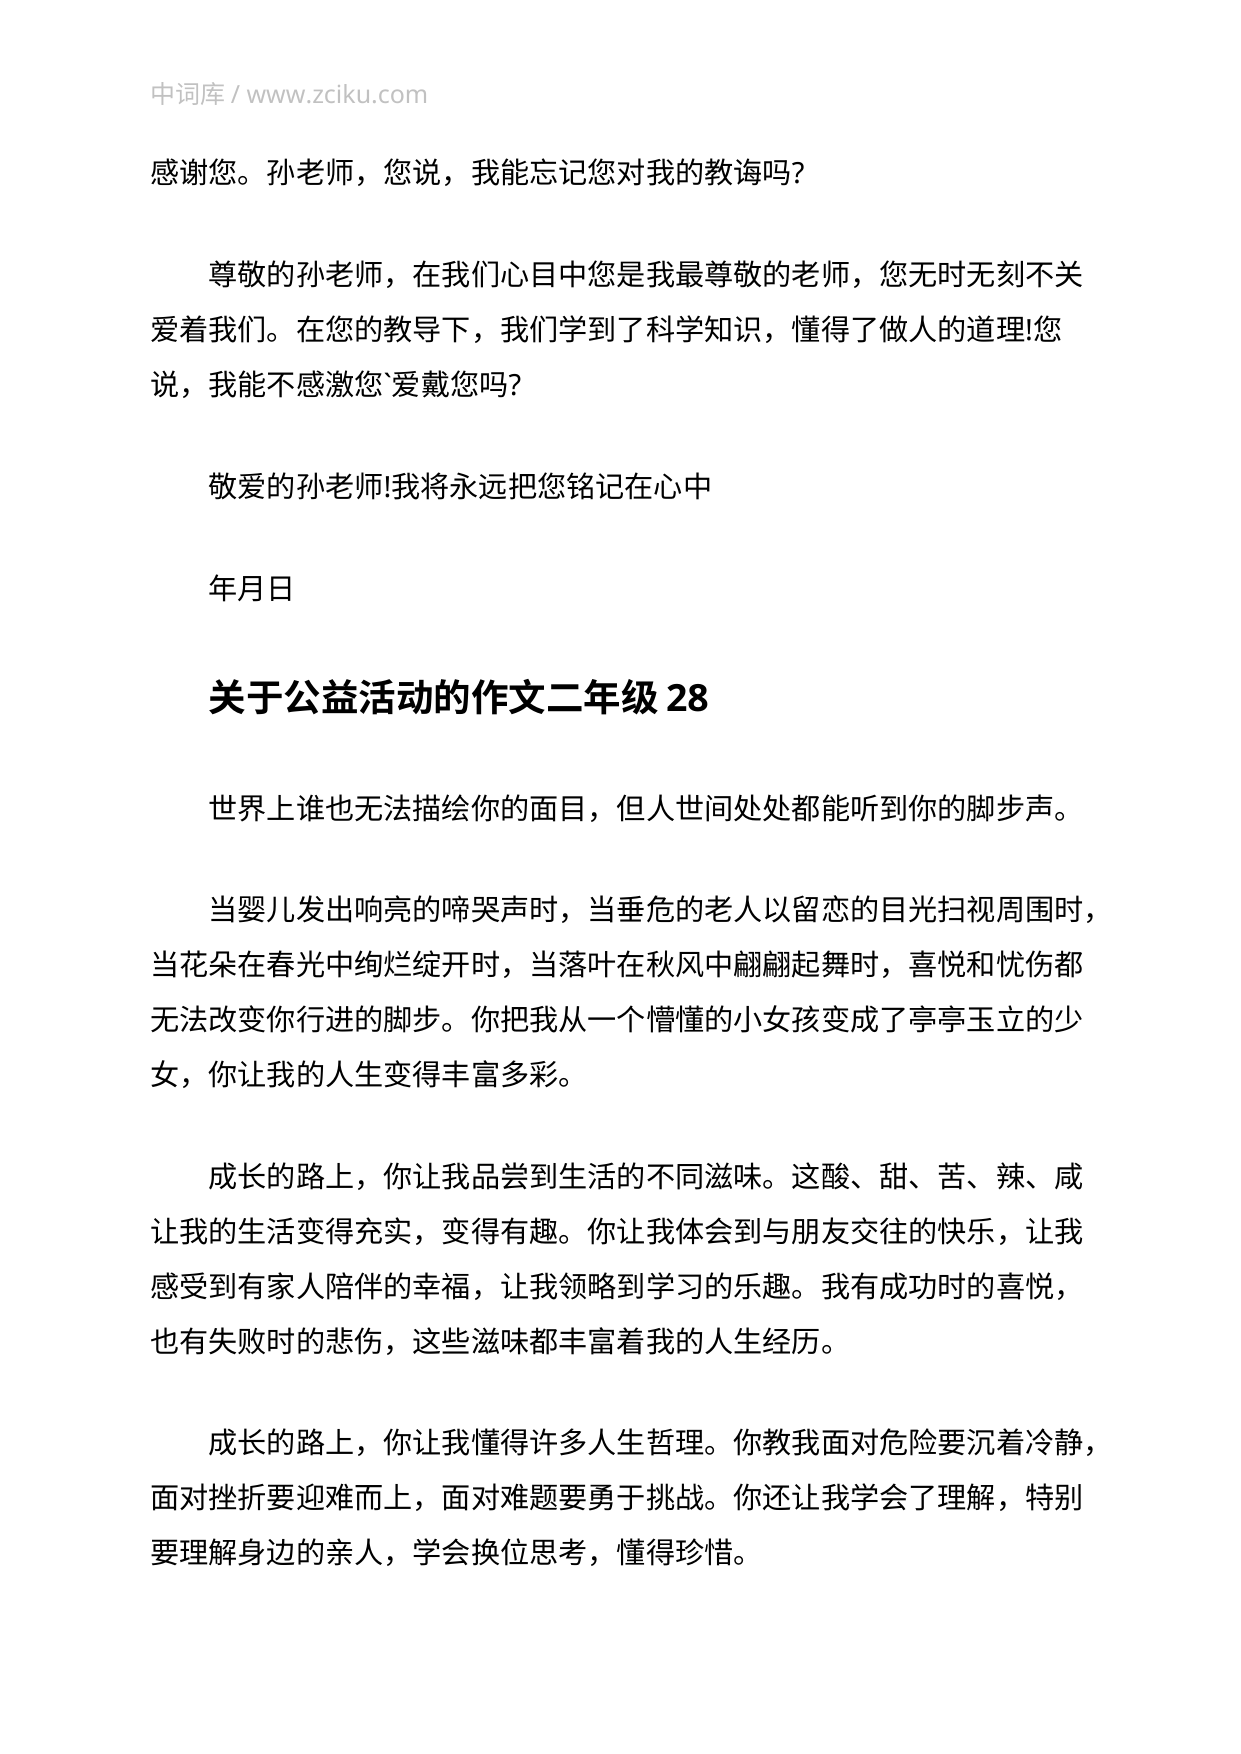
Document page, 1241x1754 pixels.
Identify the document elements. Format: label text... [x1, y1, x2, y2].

text 尊敬的孙老师，在我们心目中您是我最尊敬的老师，您无时无刻不关爱着我们。在您的教导下，我们学到了科学知识，懂得了做人的道理!您说，我能不感激您`爱戴您吗? [150, 252, 1090, 404]
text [150, 150, 1090, 192]
text 年月日 [150, 566, 1090, 608]
text 关于公益活动的作文二年级28 [150, 668, 1090, 722]
text 世界上谁也无法描绘你的面目，但人世间处处都能听到你的脚步声。 [150, 785, 1090, 827]
text 当婴儿发出响亮的啼哭声时，当垂危的老人以留恋的目光扫视周围时，当花朵在春光中绚烂绽开时，当落叶在秋风中翩翩起舞时，喜悦和忧伤都无法改变你行进的脚步。你把我从一个懵懂的小女孩变成了亭亭玉立的少女，你让我的人生变得丰富多彩。 [150, 887, 1090, 1094]
text 成长的路上，你让我品尝到生活的不同滋味。这酸、甜、苦、辣、咸让我的生活变得充实，变得有趣。你让我体会到与朋友交往的快乐，让我感受到有家人陪伴的幸福，让我领略到学习的乐趣。我有成功时的喜悦，也有失败时的悲伤，这些滋味都丰富着我的人生经历。 [150, 1153, 1090, 1360]
text 成长的路上，你让我懂得许多人生哲理。你教我面对危险要沉着冷静，面对挫折要迎难而上，面对难题要勇于挑战。你还让我学会了理解，特别要理解身边的亲人，学会换位思考，懂得珍惜。 [150, 1420, 1090, 1572]
text 敬爱的孙老师!我将永远把您铭记在心中 [150, 464, 1090, 506]
